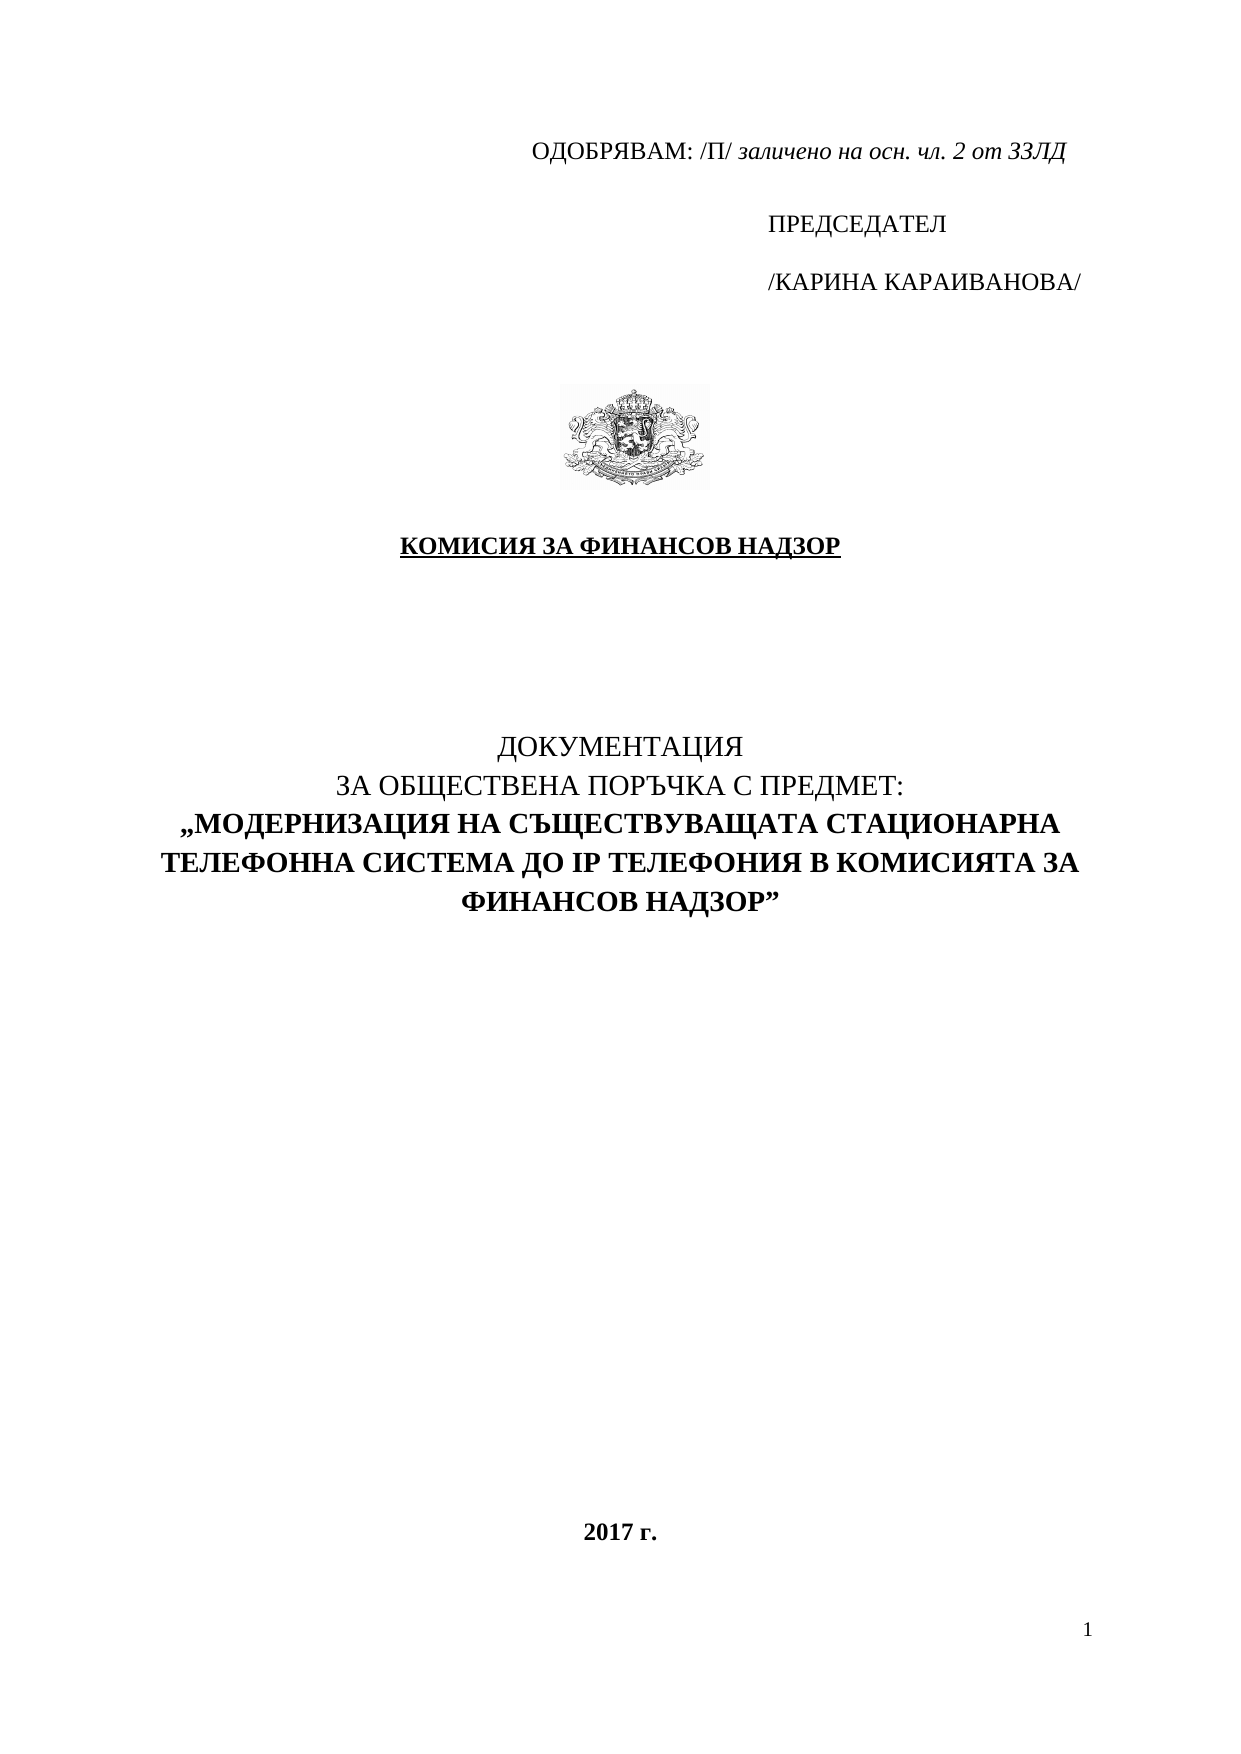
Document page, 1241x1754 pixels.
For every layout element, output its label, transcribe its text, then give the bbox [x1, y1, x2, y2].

text /КАРИНА КАРАИВАНОВА/ [768, 267, 1093, 295]
text ПРЕДСЕДАТЕЛ [768, 209, 1093, 267]
text 2017 г. [148, 1517, 1093, 1545]
text „МОДЕРНИЗАЦИЯ НА СЪЩЕСТВУВАЩАТА СТАЦИОНАРНА телефонна СИСТЕМА ДО ІР ТЕЛЕФОНИЯ В КОМИСИЯТА ЗА ФИНАНСОВ НАДЗОР” [148, 807, 1093, 917]
text КОМИСИЯ ЗА ФИНАНСОВ НАДЗОР [148, 531, 1093, 560]
text ОДОБРЯВАМ: /П/ заличено на осн. чл. 2 от ЗЗЛД [532, 136, 1093, 165]
text ДОКУМЕНТАЦИЯ [148, 729, 1093, 763]
text ЗА ОБЩЕСТВЕНА ПОРЪЧКА С ПРЕДМЕТ: [148, 768, 1093, 802]
